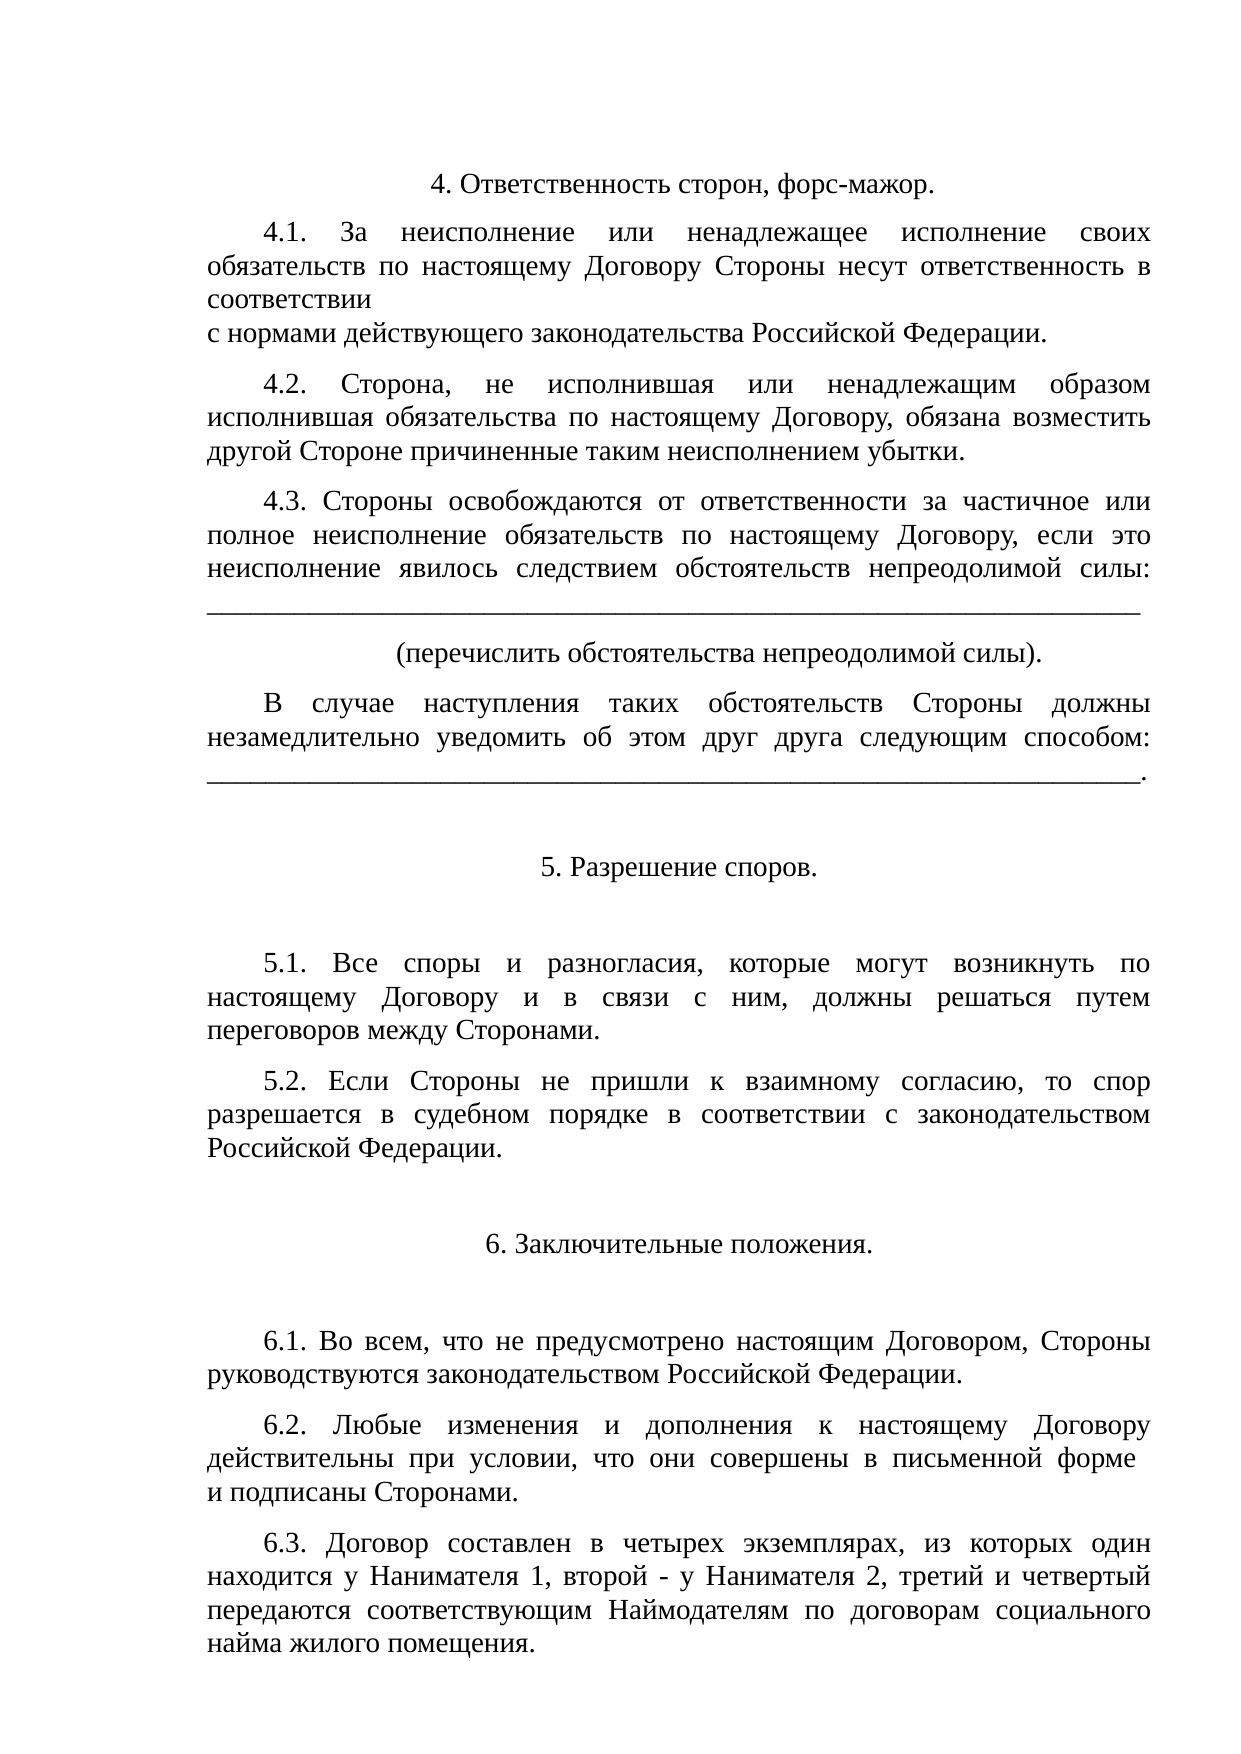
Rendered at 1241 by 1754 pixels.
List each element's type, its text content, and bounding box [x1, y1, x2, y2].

text 6.3. Договор составлен в четырех экземплярах, из которых один находится у Нанимателя 1, второй - у Нанимателя 2, третий и четвертый передаются соответствующим Наймодателям по договорам социального найма жилого помещения. [207, 1525, 1152, 1659]
text 5.2. Если Стороны не пришли к взаимному согласию, то спор разрешается в судебном порядке в соответствии с законодательством Российской Федерации. [207, 1063, 1152, 1164]
text 4.1. За неисполнение или ненадлежащее исполнение своих обязательств по настоящему Договору Стороны несут ответственность в соответствии с нормами действующего законодательства Российской Федерации. [207, 214, 1152, 348]
text 4.2. Сторона, не исполнившая или ненадлежащим образом исполнившая обязательства по настоящему Договору, обязана возместить другой Стороне причиненные таким неисполнением убытки. [207, 366, 1152, 466]
text 5.1. Все споры и разногласия, которые могут возникнуть по настоящему Договору и в связи с ним, должны решаться путем переговоров между Сторонами. [207, 945, 1152, 1046]
text 5. Разрешение споров. [207, 849, 1152, 882]
text 4.3. Стороны освобождаются от ответственности за частичное или полное неисполнение обязательств по настоящему Договору, если это неисполнение явилось следствием обстоятельств непреодолимой силы: ________________________________________________________________ [207, 483, 1152, 618]
text В случае наступления таких обстоятельств Стороны должны незамедлительно уведомить об этом друг друга следующим способом: ________________________________________________________________. [207, 686, 1152, 786]
text 4. Ответственность сторон, форс-мажор. [207, 166, 1152, 200]
text 6.2. Любые изменения и дополнения к настоящему Договору действительны при условии, что они совершены в письменной форме и подписаны Сторонами. [207, 1407, 1152, 1507]
text 6. Заключительные положения. [207, 1226, 1152, 1260]
text (перечислить обстоятельства непреодолимой силы). [207, 635, 1152, 668]
text 6.1. Во всем, что не предусмотрено настоящим Договором, Стороны руководствуются законодательством Российской Федерации. [207, 1323, 1152, 1390]
